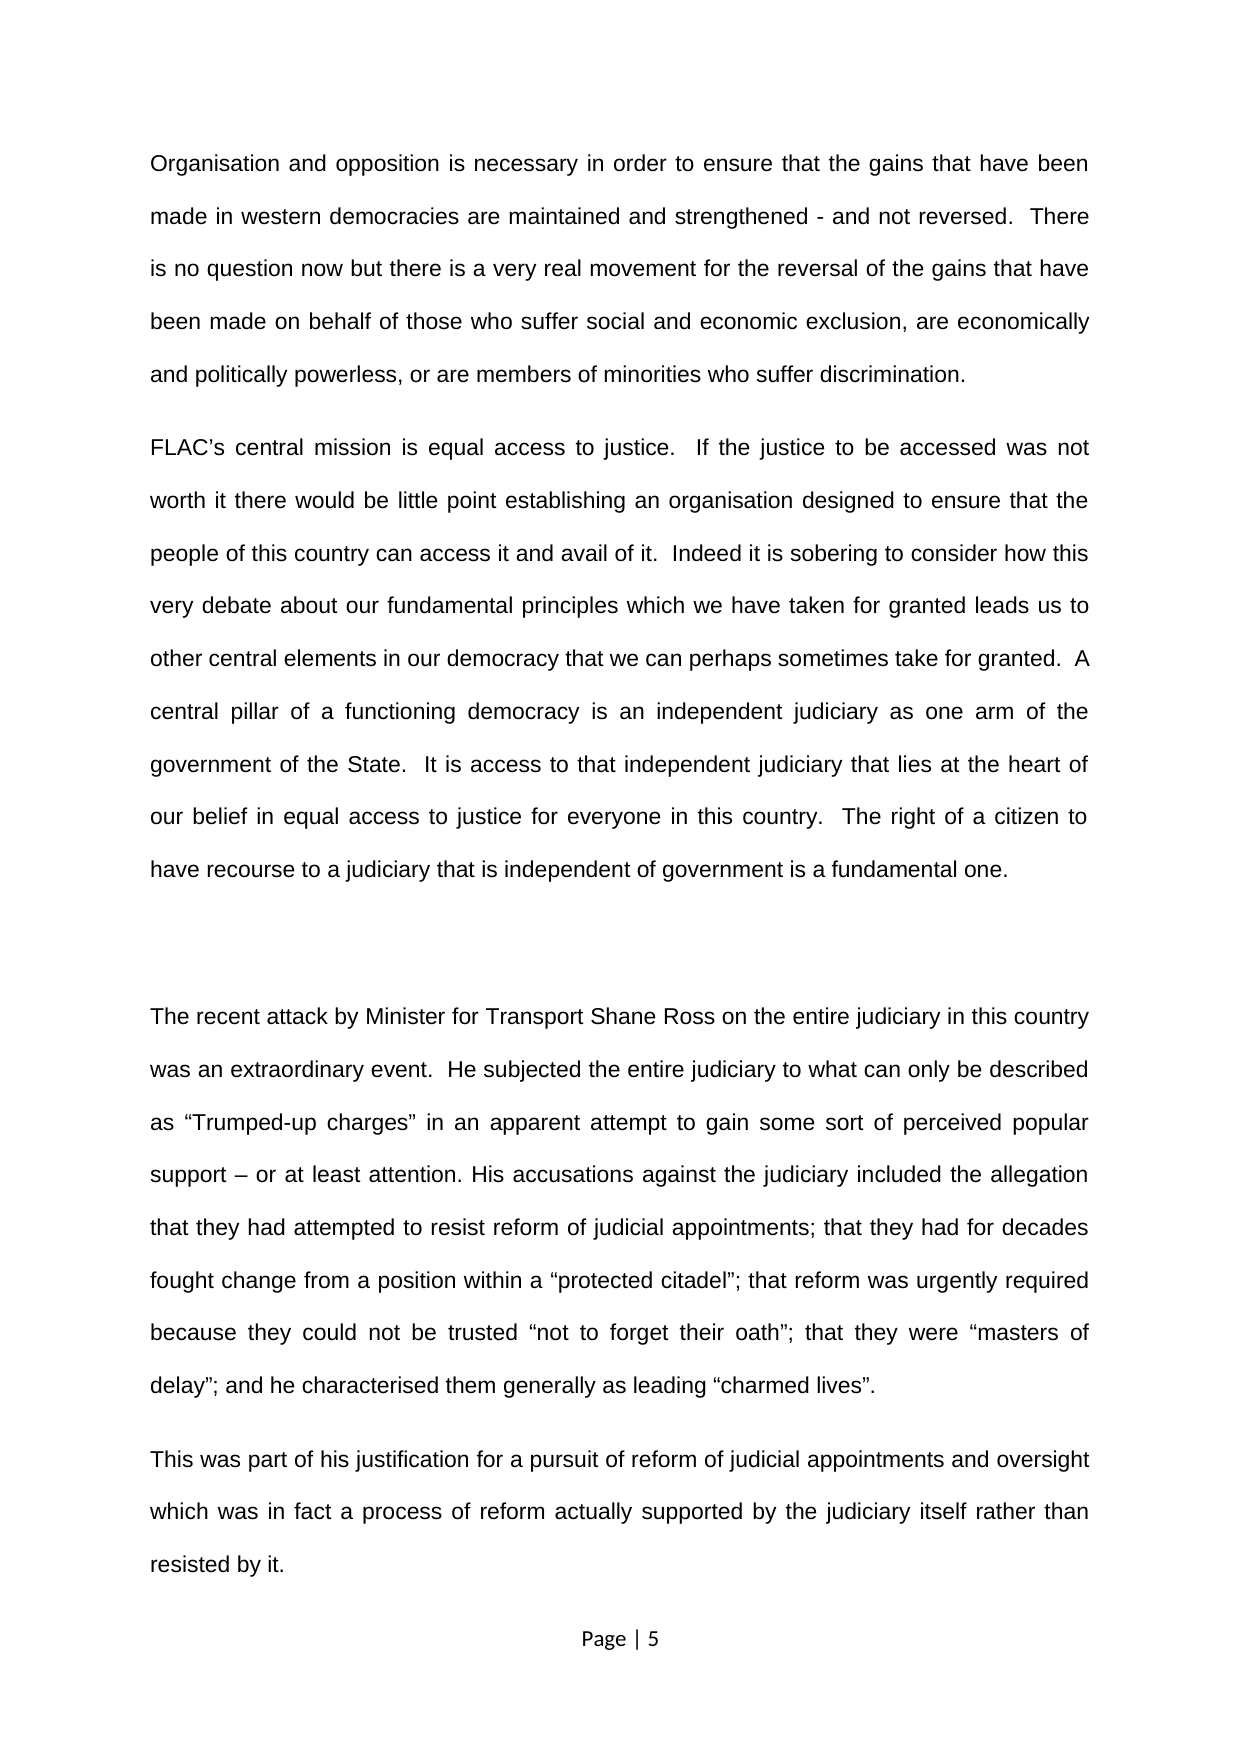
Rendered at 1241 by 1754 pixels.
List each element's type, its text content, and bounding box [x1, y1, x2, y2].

text FLAC’s central mission is equal access to justice. If the justice to be accessed was not worth it there would be little point establishing an organisation designed to ensure that the people of this country can access it and avail of it. Indeed it is sobering to consider how this very debate about our fundamental principles which we have taken for granted leads us to other central elements in our democracy that we can perhaps sometimes take for granted. A central pillar of a functioning democracy is an independent judiciary as one arm of the government of the State. It is access to that independent judiciary that lies at the heart of our belief in equal access to justice for everyone in this country. The right of a citizen to have recourse to a judiciary that is independent of government is a fundamental one. [150, 434, 1090, 882]
text This was part of his justification for a pursuit of reform of judicial appointments and oversight which was in fact a process of reform actually supported by the judiciary itself rather than resisted by it. [150, 1446, 1090, 1577]
text The recent attack by Minister for Transport Shane Ross on the entire judiciary in this country was an extraordinary event. He subjected the entire judiciary to what can only be described as “Trumped-up charges” in an apparent attempt to gain some sort of perceived popular support – or at least attention. His accusations against the judiciary included the allegation that they had attempted to resist reform of judicial appointments; that they had for decades fought change from a position within a “protected citadel”; that reform was urgently required because they could not be trusted “not to forget their oath”; that they were “masters of delay”; and he characterised them generally as leading “charmed lives”. [150, 1003, 1090, 1398]
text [150, 150, 1090, 387]
